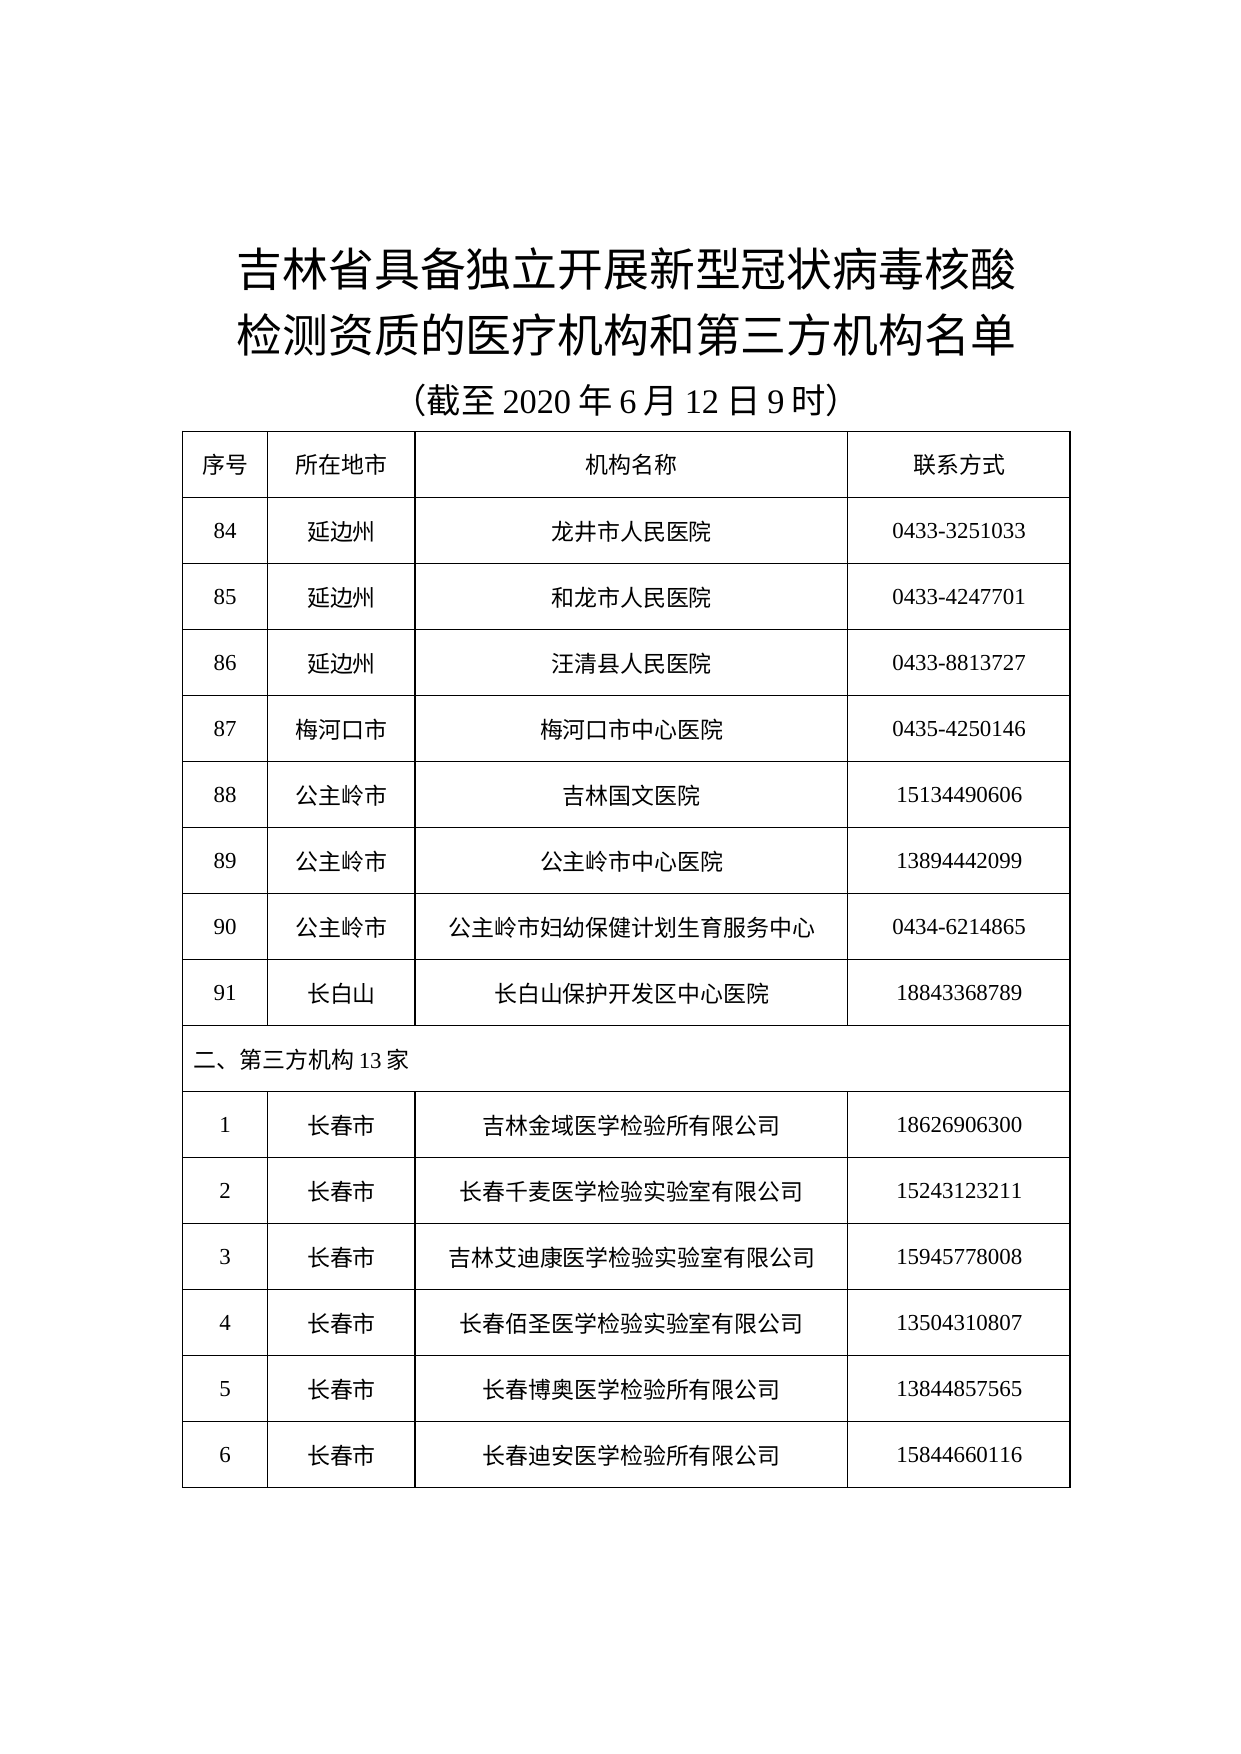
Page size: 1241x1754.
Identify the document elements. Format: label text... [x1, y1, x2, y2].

table_cell 长白山 [268, 960, 414, 1025]
table_header 所在地市 [268, 432, 414, 497]
table_cell 0433-8813727 [848, 630, 1069, 695]
table_cell 5 [183, 1356, 267, 1421]
table_cell 延边州 [268, 498, 414, 563]
table_cell 84 [183, 498, 267, 563]
table_cell 长春市 [268, 1290, 414, 1355]
table_cell 88 [183, 762, 267, 827]
table_cell 长春千麦医学检验实验室有限公司 [416, 1158, 847, 1223]
table_cell 梅河口市中心医院 [416, 696, 847, 761]
table_cell 龙井市人民医院 [416, 498, 847, 563]
table_cell 长春市 [268, 1158, 414, 1223]
table_cell 0433-3251033 [848, 498, 1069, 563]
table_cell 18843368789 [848, 960, 1069, 1025]
table_cell 吉林金域医学检验所有限公司 [416, 1092, 847, 1157]
text 吉林省具备独立开展新型冠状病毒核酸 [165, 233, 1087, 299]
table_cell 二、第三方机构13家 [183, 1026, 1069, 1091]
table_cell 公主岭市 [268, 894, 414, 959]
table_cell 延边州 [268, 564, 414, 629]
table_cell 长春市 [268, 1422, 414, 1487]
table_cell 公主岭市 [268, 762, 414, 827]
table_cell 6 [183, 1422, 267, 1487]
table_cell 长春佰圣医学检验实验室有限公司 [416, 1290, 847, 1355]
table_cell 公主岭市 [268, 828, 414, 893]
table_cell 长白山保护开发区中心医院 [416, 960, 847, 1025]
table_cell 和龙市人民医院 [416, 564, 847, 629]
table_cell 2 [183, 1158, 267, 1223]
table_cell 4 [183, 1290, 267, 1355]
text （截至2020年6月12日9时） [165, 366, 1087, 431]
table_cell 0435-4250146 [848, 696, 1069, 761]
table_cell 长春迪安医学检验所有限公司 [416, 1422, 847, 1487]
table_cell 15945778008 [848, 1224, 1069, 1289]
table_cell 延边州 [268, 630, 414, 695]
table_cell 公主岭市妇幼保健计划生育服务中心 [416, 894, 847, 959]
table_cell 梅河口市 [268, 696, 414, 761]
table_cell 公主岭市中心医院 [416, 828, 847, 893]
table_cell 87 [183, 696, 267, 761]
table_header 联系方式 [848, 432, 1069, 497]
text 检测资质的医疗机构和第三方机构名单 [165, 299, 1087, 366]
table_cell 长春市 [268, 1224, 414, 1289]
table_cell 86 [183, 630, 267, 695]
table_cell 吉林艾迪康医学检验实验室有限公司 [416, 1224, 847, 1289]
table_cell 0433-4247701 [848, 564, 1069, 629]
table_cell 13894442099 [848, 828, 1069, 893]
table_cell 90 [183, 894, 267, 959]
table_cell 长春市 [268, 1356, 414, 1421]
table_cell 3 [183, 1224, 267, 1289]
table_header 序号 [183, 432, 267, 497]
table_header 机构名称 [416, 432, 847, 497]
table_cell 89 [183, 828, 267, 893]
table_cell 1 [183, 1092, 267, 1157]
table_cell 汪清县人民医院 [416, 630, 847, 695]
table_cell 长春博奥医学检验所有限公司 [416, 1356, 847, 1421]
table_cell 18626906300 [848, 1092, 1069, 1157]
table_cell 13844857565 [848, 1356, 1069, 1421]
table_cell 15134490606 [848, 762, 1069, 827]
table_cell 13504310807 [848, 1290, 1069, 1355]
table_cell 91 [183, 960, 267, 1025]
table_cell 15844660116 [848, 1422, 1069, 1487]
table_cell 85 [183, 564, 267, 629]
table_cell 0434-6214865 [848, 894, 1069, 959]
table_cell 15243123211 [848, 1158, 1069, 1223]
table_cell 长春市 [268, 1092, 414, 1157]
table_cell 吉林国文医院 [416, 762, 847, 827]
